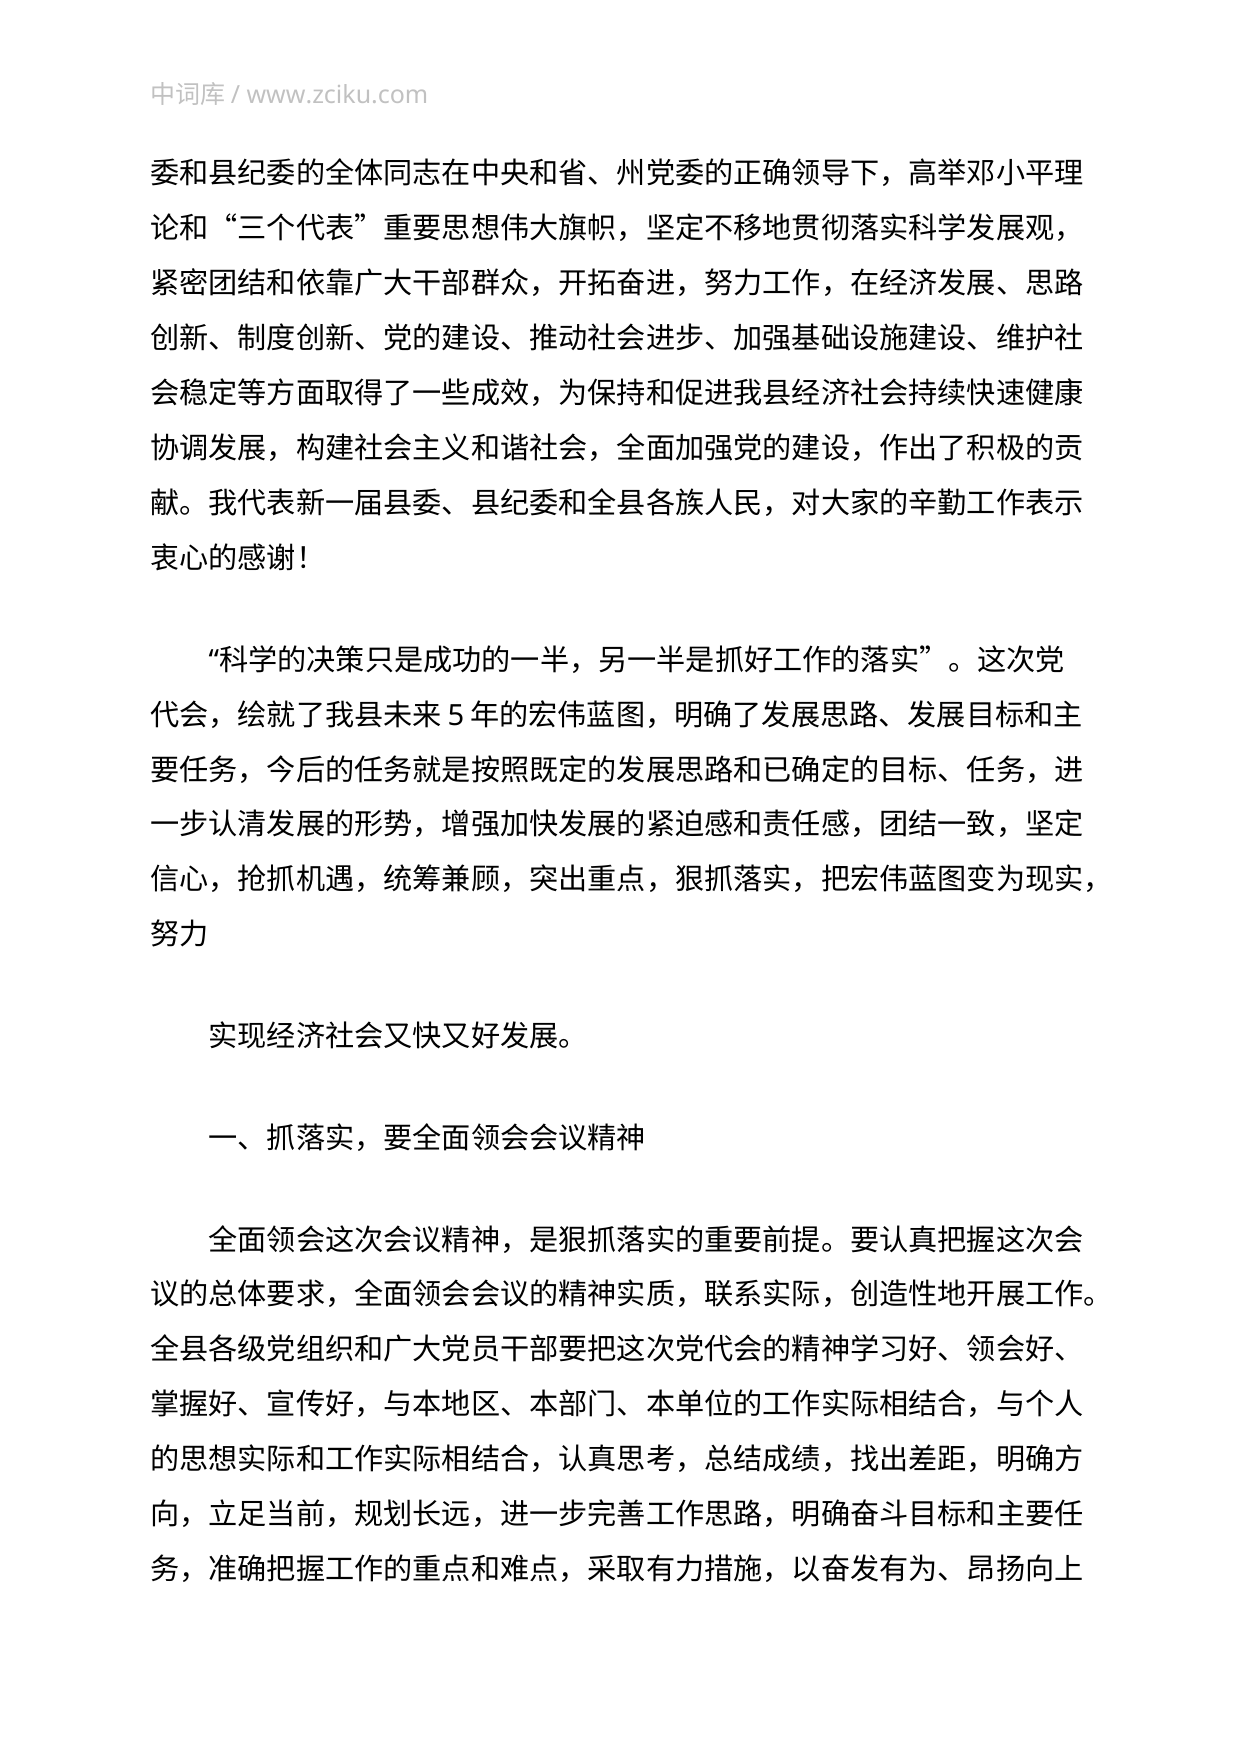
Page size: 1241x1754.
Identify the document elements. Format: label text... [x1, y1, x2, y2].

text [150, 1216, 1090, 1588]
text 实现经济社会又快又好发展。 [150, 1012, 1090, 1055]
text “科学的决策只是成功的一半，另一半是抓好工作的落实”。这次党代会，绘就了我县未来5年的宏伟蓝图，明确了发展思路、发展目标和主要任务，今后的任务就是按照既定的发展思路和已确定的目标、任务，进一步认清发展的形势，增强加快发展的紧迫感和责任感，团结一致，坚定信心，抢抓机遇，统筹兼顾，突出重点，狠抓落实，把宏伟蓝图变为现实，努力 [150, 636, 1090, 953]
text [150, 150, 1090, 577]
text 一、抓落实，要全面领会会议精神 [150, 1114, 1090, 1157]
